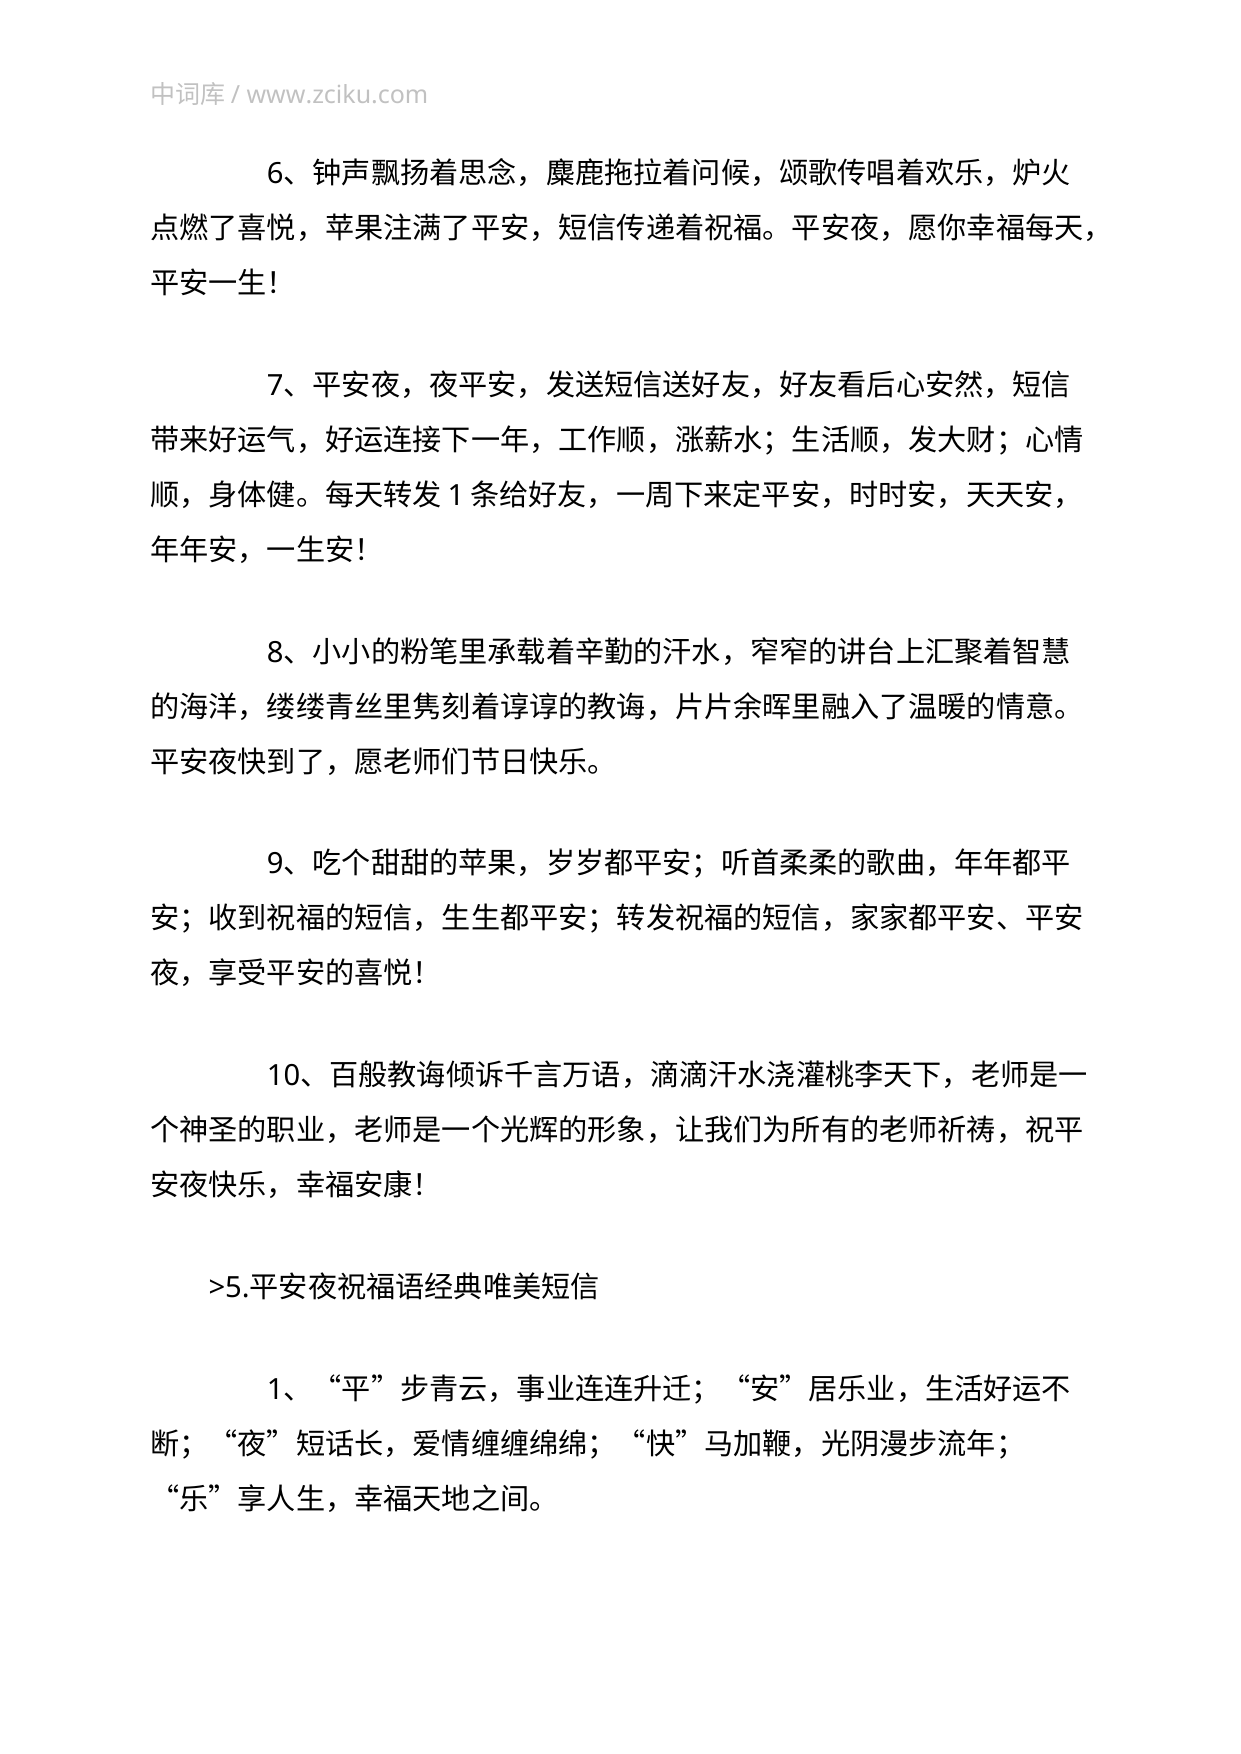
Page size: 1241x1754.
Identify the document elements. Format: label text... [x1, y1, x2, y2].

text 1、“平”步青云，事业连连升迁；“安”居乐业，生活好运不断；“夜”短话长，爱情缠缠绵绵；“快”马加鞭，光阴漫步流年；“乐”享人生，幸福天地之间。 [150, 1365, 1090, 1517]
text >5.平安夜祝福语经典唯美短信 [150, 1263, 1090, 1306]
text 7、平安夜，夜平安，发送短信送好友，好友看后心安然，短信带来好运气，好运连接下一年，工作顺，涨薪水；生活顺，发大财；心情顺，身体健。每天转发1条给好友，一周下来定平安，时时安，天天安，年年安，一生安！ [150, 362, 1090, 569]
text 8、小小的粉笔里承载着辛勤的汗水，窄窄的讲台上汇聚着智慧的海洋，缕缕青丝里隽刻着谆谆的教诲，片片余晖里融入了温暖的情意。平安夜快到了，愿老师们节日快乐。 [150, 628, 1090, 781]
text 10、百般教诲倾诉千言万语，滴滴汗水浇灌桃李天下，老师是一个神圣的职业，老师是一个光辉的形象，让我们为所有的老师祈祷，祝平安夜快乐，幸福安康！ [150, 1052, 1090, 1204]
text 6、钟声飘扬着思念，麋鹿拖拉着问候，颂歌传唱着欢乐，炉火点燃了喜悦，苹果注满了平安，短信传递着祝福。平安夜，愿你幸福每天，平安一生！ [150, 150, 1090, 302]
text 9、吃个甜甜的苹果，岁岁都平安；听首柔柔的歌曲，年年都平安；收到祝福的短信，生生都平安；转发祝福的短信，家家都平安、平安夜，享受平安的喜悦！ [150, 840, 1090, 992]
